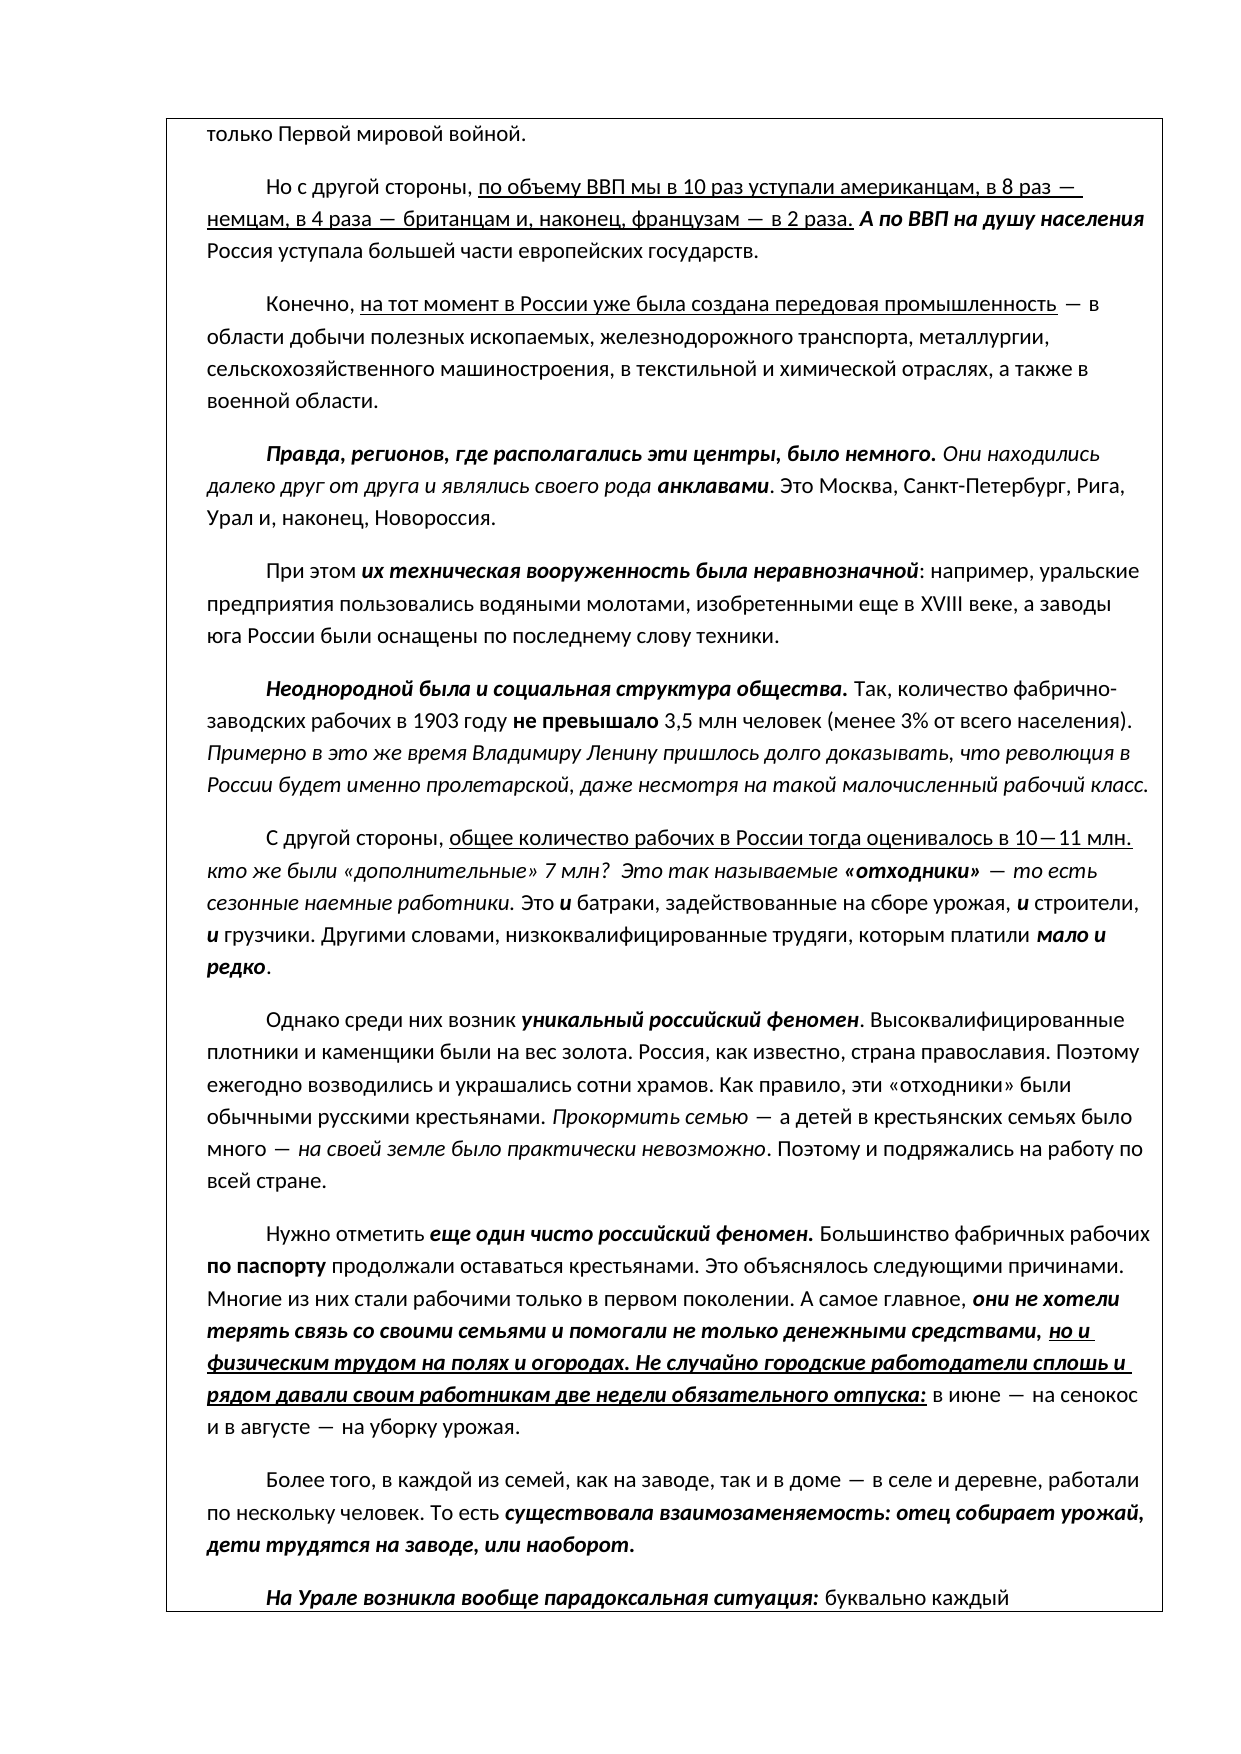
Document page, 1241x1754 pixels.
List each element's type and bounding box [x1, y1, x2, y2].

table_header [167, 119, 1162, 1611]
